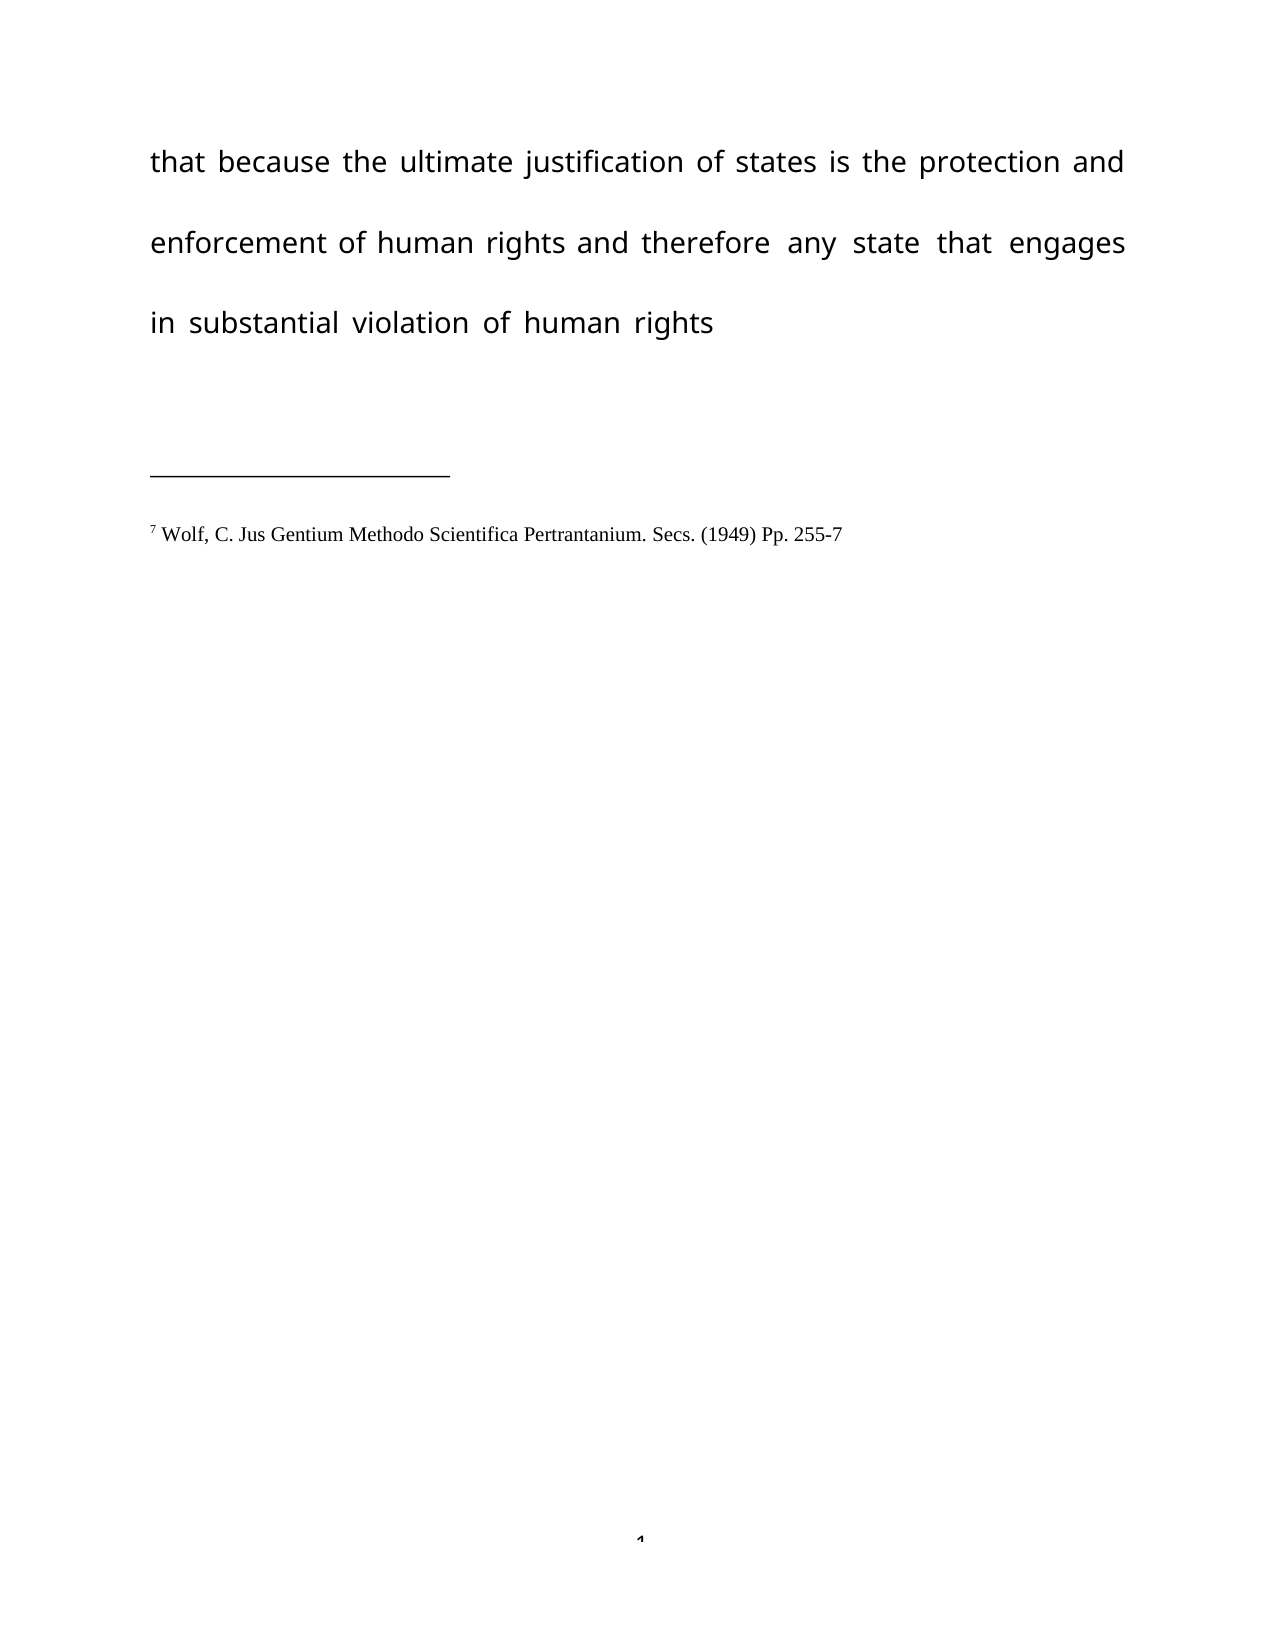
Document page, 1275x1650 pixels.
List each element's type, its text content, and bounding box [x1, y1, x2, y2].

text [150, 142, 1126, 342]
text 7 Wolf, C. Jus Gentium Methodo Scientifica Pertrantanium. Secs. (1949) Pp. 255-7 [150, 522, 1139, 546]
